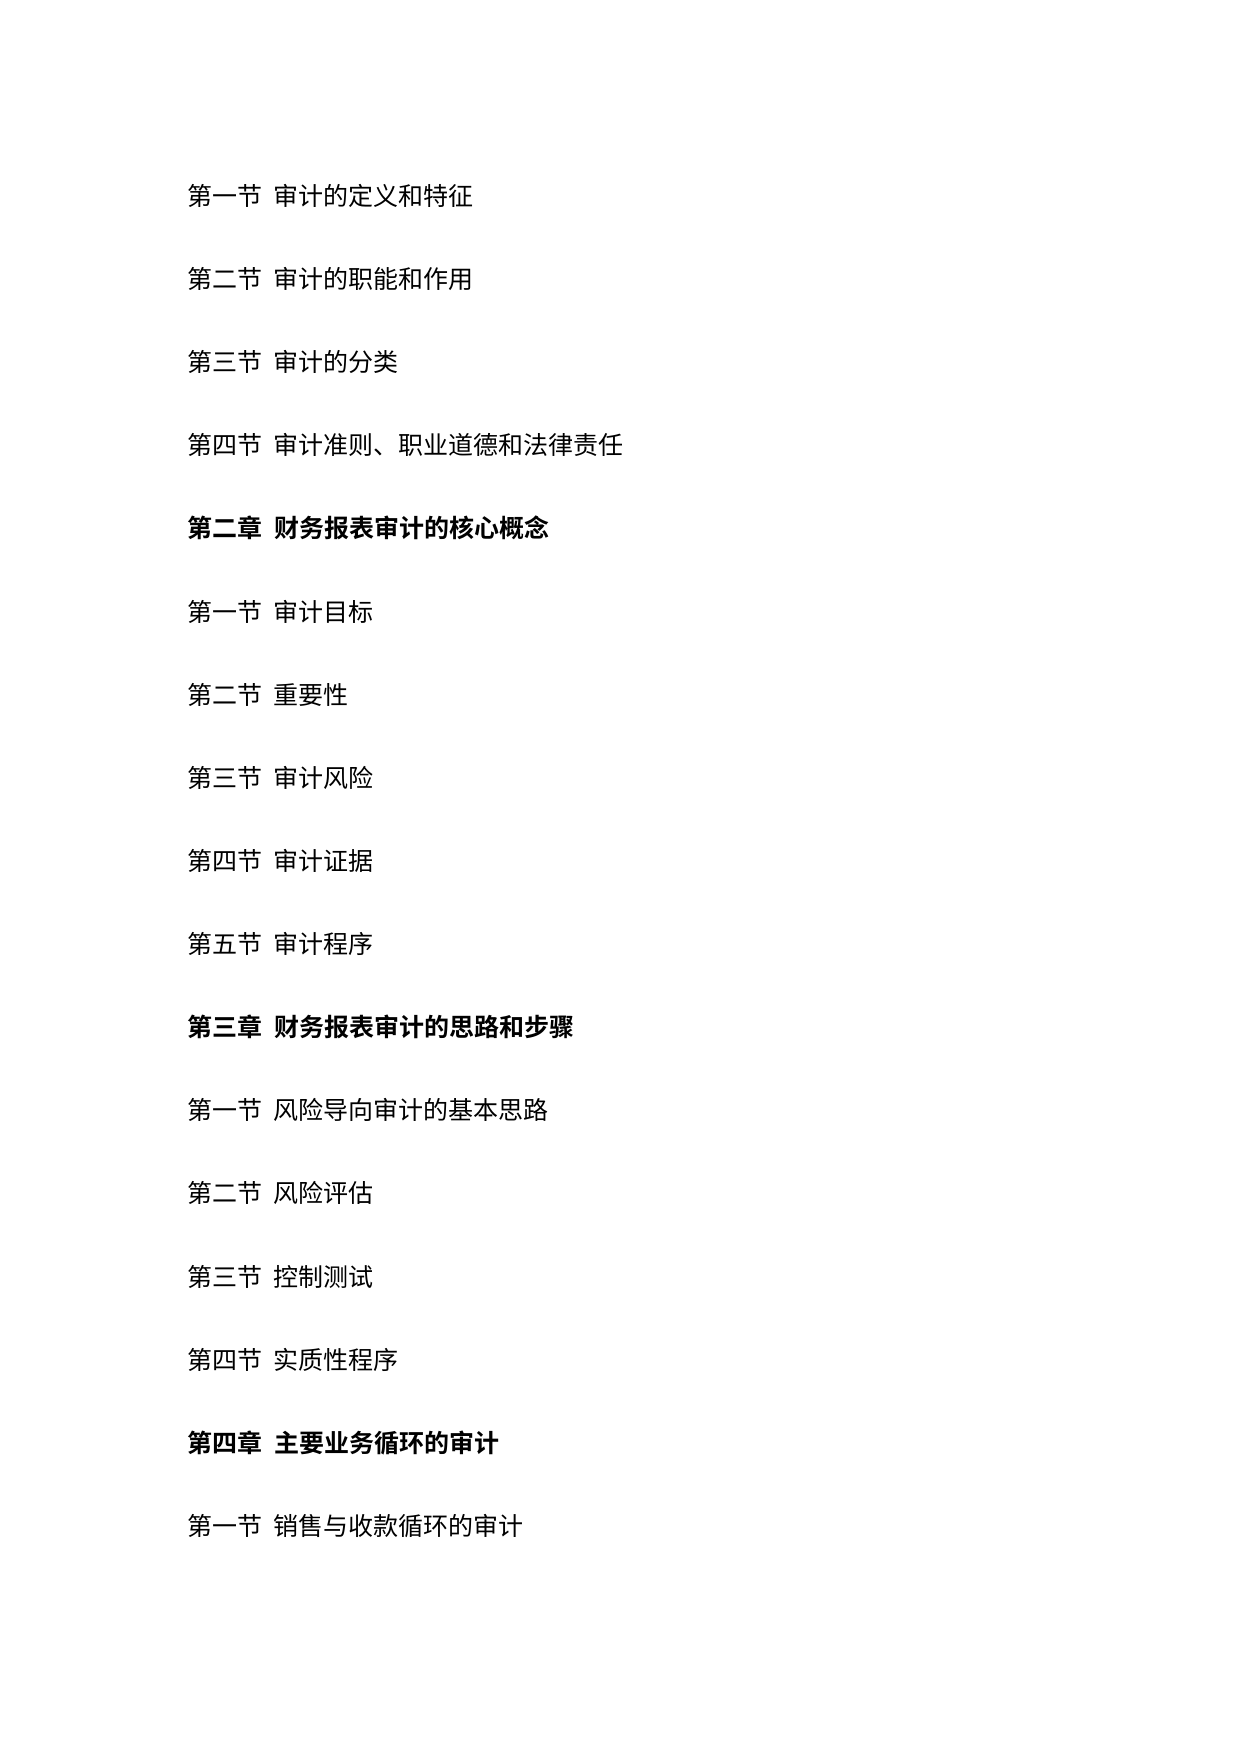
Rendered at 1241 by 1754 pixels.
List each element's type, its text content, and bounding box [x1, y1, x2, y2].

text 第三节 控制测试 [187, 1243, 1053, 1308]
text 第四节 实质性程序 [187, 1326, 1053, 1391]
text 第一节 审计目标 [187, 578, 1053, 643]
text 第一节 审计的定义和特征 [187, 162, 1053, 227]
text 第四章 主要业务循环的审计 [187, 1409, 1053, 1474]
text 第四节 审计证据 [187, 827, 1053, 892]
text 第二节 风险评估 [187, 1159, 1053, 1224]
text 第二节 重要性 [187, 661, 1053, 726]
text 第三节 审计的分类 [187, 328, 1053, 393]
text 第二章 财务报表审计的核心概念 [187, 494, 1053, 559]
text 第二节 审计的职能和作用 [187, 245, 1053, 310]
text 第三章 财务报表审计的思路和步骤 [187, 993, 1053, 1058]
text 第四节 审计准则、职业道德和法律责任 [187, 411, 1053, 476]
text 第三节 审计风险 [187, 744, 1053, 809]
text 第一节 风险导向审计的基本思路 [187, 1076, 1053, 1141]
text 第一节 销售与收款循环的审计 [187, 1492, 1053, 1557]
text 第五节 审计程序 [187, 910, 1053, 975]
